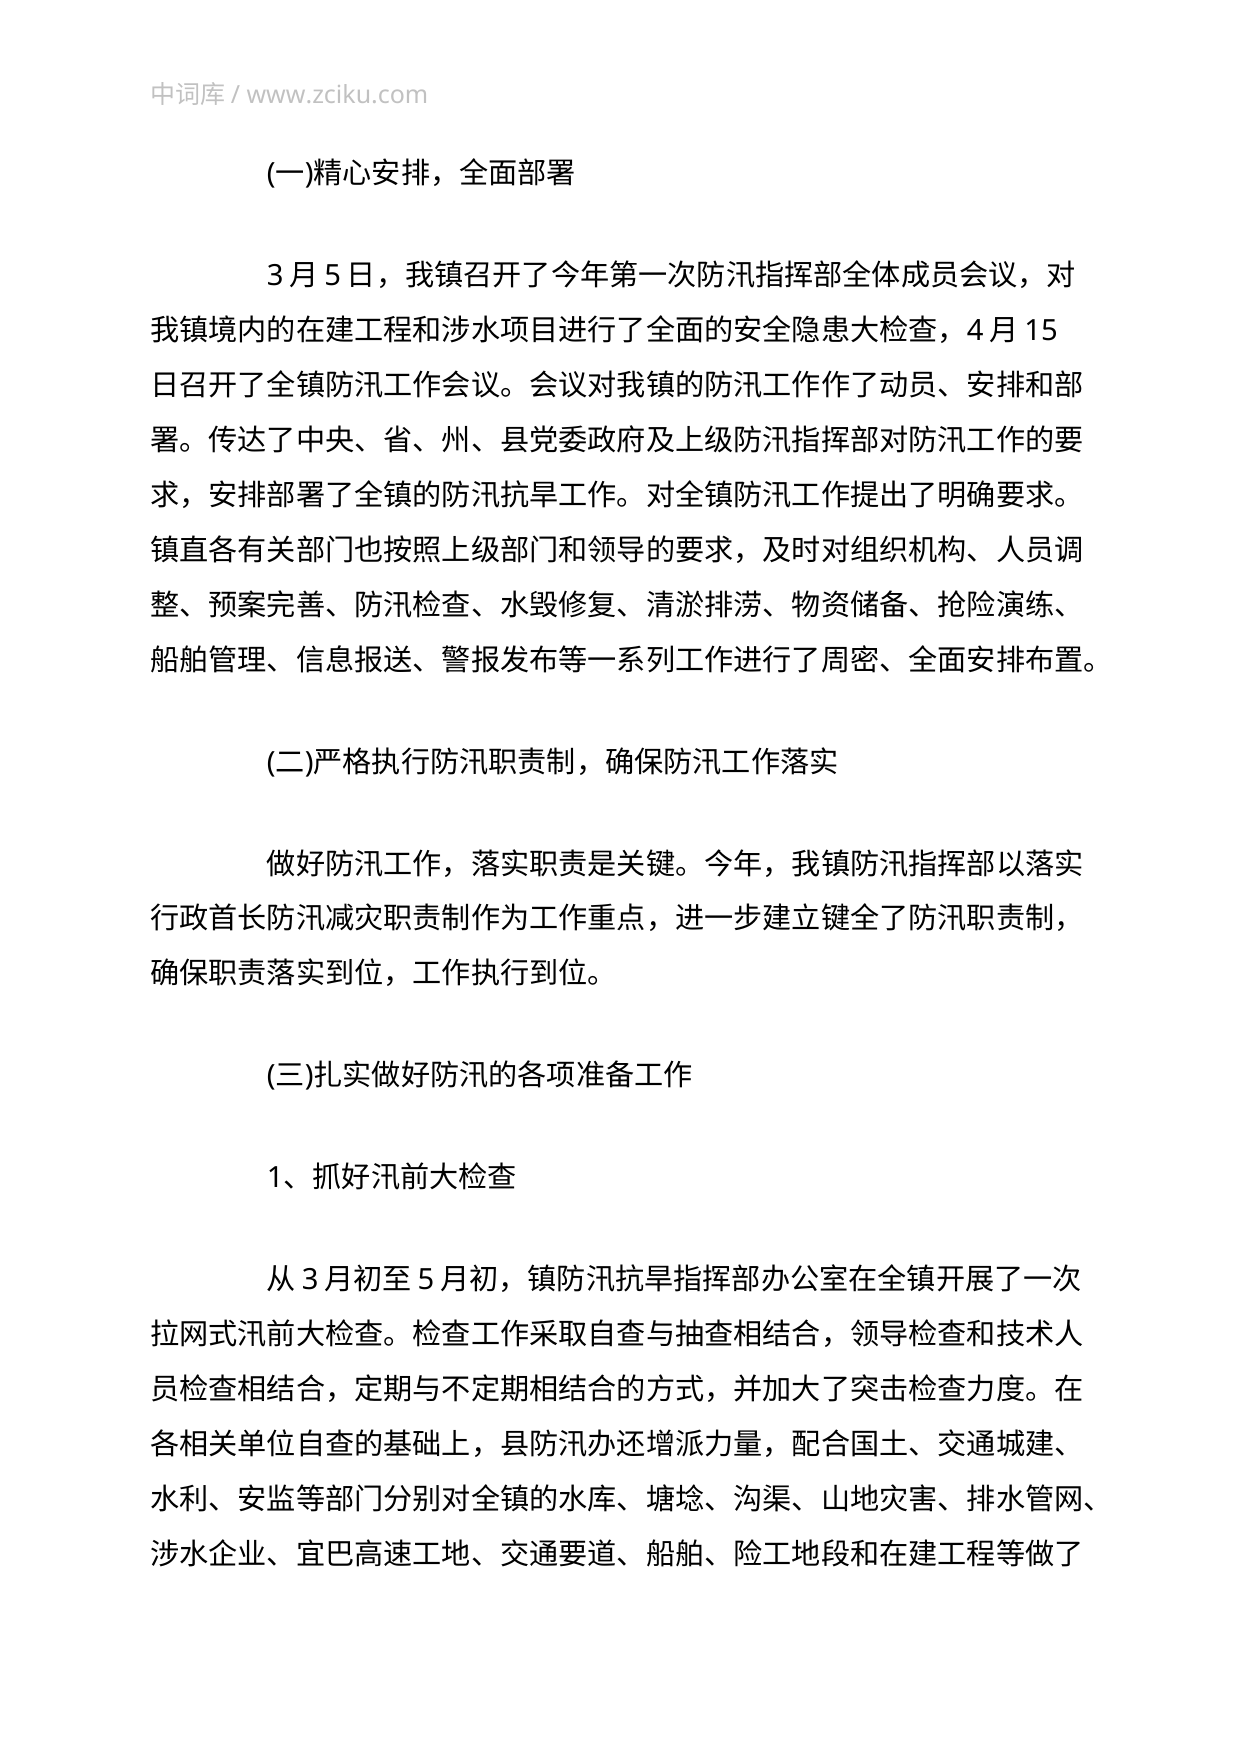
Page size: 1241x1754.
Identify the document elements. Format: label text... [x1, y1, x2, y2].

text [150, 1256, 1090, 1573]
text 1、抓好汛前大检查 [150, 1154, 1090, 1196]
text (二)严格执行防汛职责制，确保防汛工作落实 [150, 738, 1090, 781]
text 做好防汛工作，落实职责是关键。今年，我镇防汛指挥部以落实行政首长防汛减灾职责制作为工作重点，进一步建立键全了防汛职责制，确保职责落实到位，工作执行到位。 [150, 840, 1090, 992]
text 3月5日，我镇召开了今年第一次防汛指挥部全体成员会议，对我镇境内的在建工程和涉水项目进行了全面的安全隐患大检查，4月15日召开了全镇防汛工作会议。会议对我镇的防汛工作作了动员、安排和部署。传达了中央、省、州、县党委政府及上级防汛指挥部对防汛工作的要求，安排部署了全镇的防汛抗旱工作。对全镇防汛工作提出了明确要求。镇直各有关部门也按照上级部门和领导的要求，及时对组织机构、人员调整、预案完善、防汛检查、水毁修复、清淤排涝、物资储备、抢险演练、船舶管理、信息报送、警报发布等一系列工作进行了周密、全面安排布置。 [150, 252, 1090, 679]
text (三)扎实做好防汛的各项准备工作 [150, 1052, 1090, 1094]
text (一)精心安排，全面部署 [150, 150, 1090, 192]
